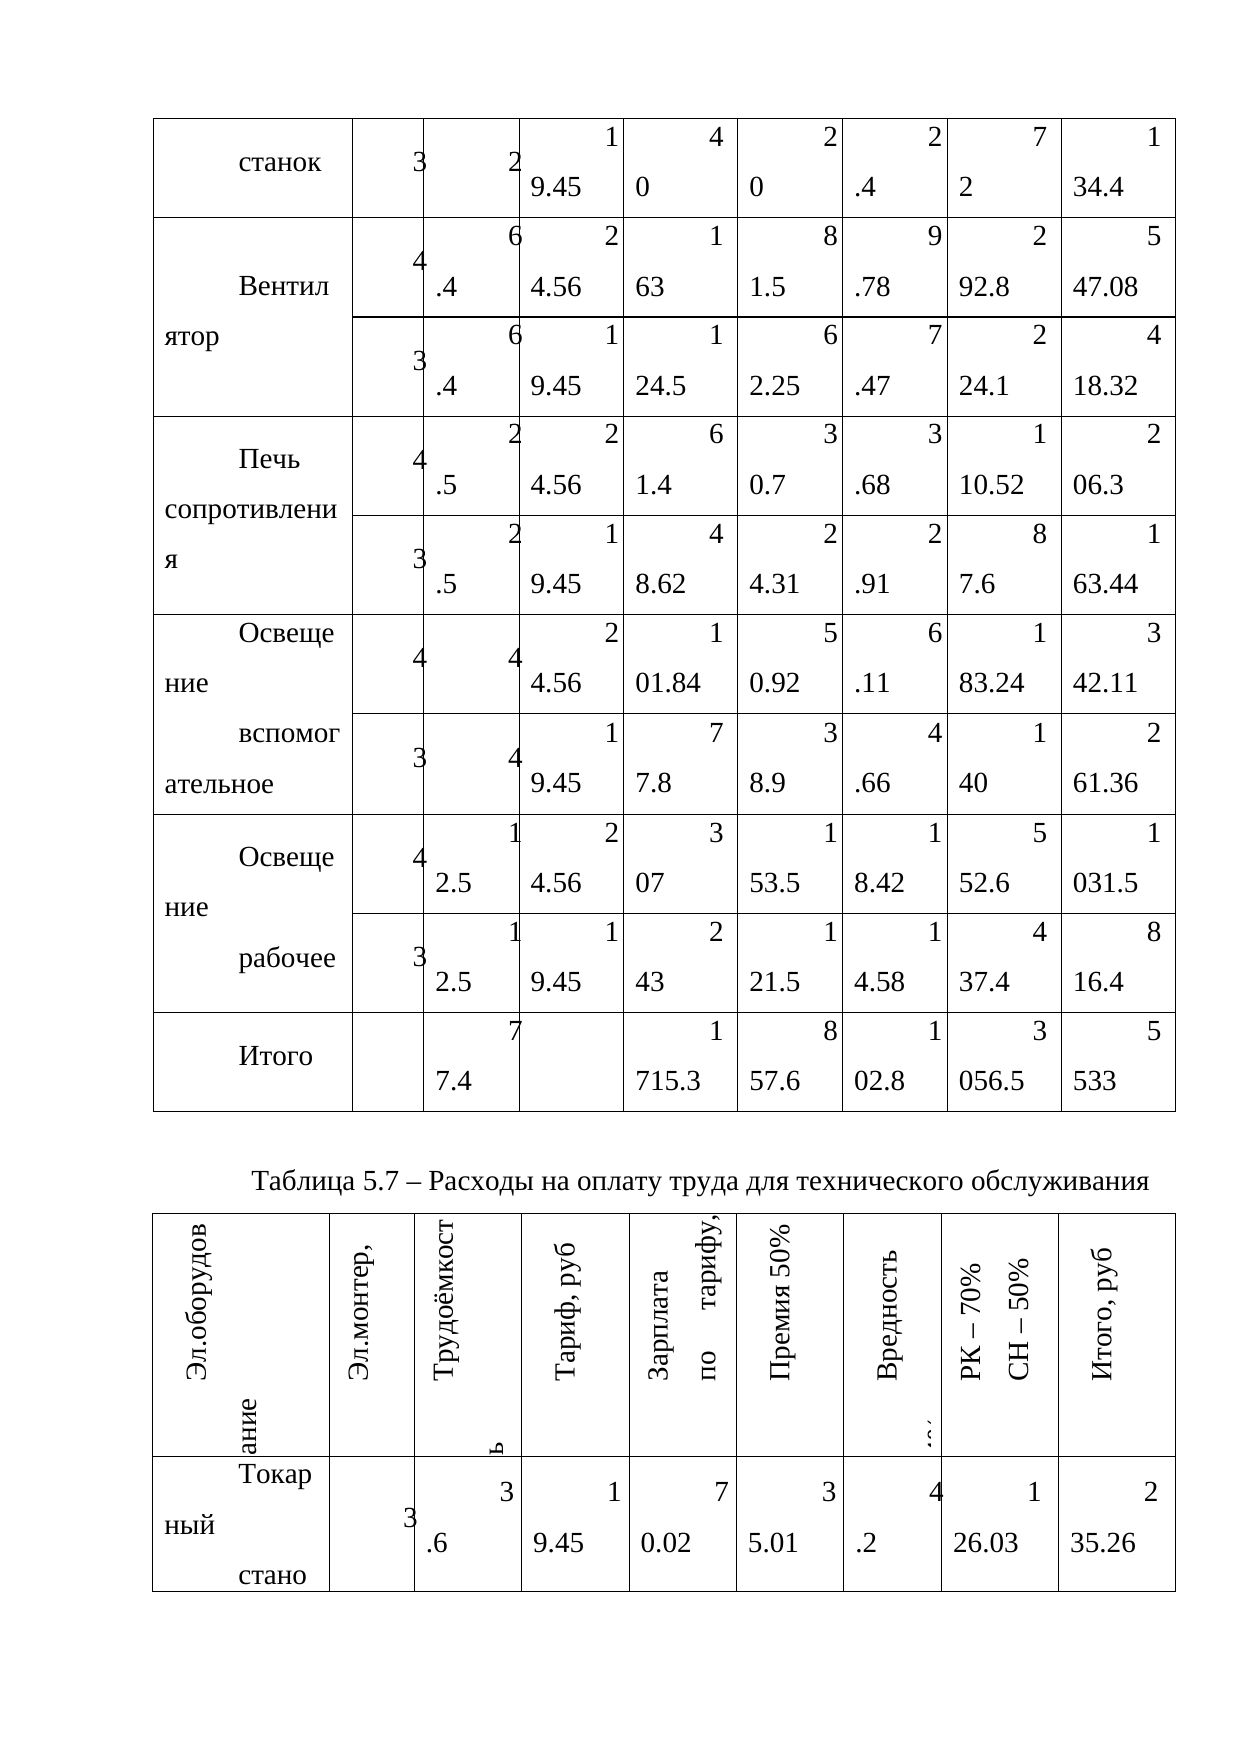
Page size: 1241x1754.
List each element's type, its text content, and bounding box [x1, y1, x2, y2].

table_cell 9.78 [843, 218, 947, 316]
table_cell 6.4 [424, 318, 519, 416]
table_cell 38.9 [738, 714, 842, 814]
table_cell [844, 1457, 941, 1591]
table_cell 134.4 [1062, 119, 1175, 217]
table_cell Итого [154, 1013, 352, 1111]
table_cell 4 [353, 218, 423, 316]
table_cell 307 [624, 815, 737, 913]
table_cell 552.6 [948, 815, 1061, 913]
table_cell 77.4 [424, 1013, 519, 1111]
table_cell 1031.5 [1062, 815, 1175, 913]
table_cell 6.11 [843, 615, 947, 713]
table_cell 30.7 [738, 417, 842, 515]
table_cell 40 [624, 119, 737, 217]
table_header Тариф, руб [522, 1214, 629, 1456]
table_cell 19.45 [520, 914, 623, 1012]
table_cell 24.56 [520, 815, 623, 913]
table_cell 3.68 [843, 417, 947, 515]
table_cell 102.8 [843, 1013, 947, 1111]
table_cell 3 [353, 119, 423, 217]
table_cell 121.5 [738, 914, 842, 1012]
table_cell 19.45 [520, 318, 623, 416]
table_cell 48.62 [624, 516, 737, 614]
table_cell 3 [353, 516, 423, 614]
table_cell 24.31 [738, 516, 842, 614]
table_header Вредность 4% [844, 1214, 941, 1456]
table_cell 4 [353, 815, 423, 913]
table_cell 81.5 [738, 218, 842, 316]
table_cell [353, 1013, 423, 1111]
table_cell 3 [353, 714, 423, 814]
table_cell 292.8 [948, 218, 1061, 316]
table_cell 12.5 [424, 914, 519, 1012]
table_cell 19.45 [520, 516, 623, 614]
table_cell 24.56 [520, 615, 623, 713]
table_cell 4 [424, 714, 519, 814]
table_header Эл.оборудование [153, 1214, 329, 1456]
table_cell 5533 [1062, 1013, 1175, 1111]
table_cell 50.92 [738, 615, 842, 713]
table_cell 19.45 [520, 119, 623, 217]
table_cell 124.5 [624, 318, 737, 416]
table_cell 3 [353, 914, 423, 1012]
table_cell Сверлильный станок [154, 119, 352, 217]
table_cell Печь сопротивления [154, 417, 352, 614]
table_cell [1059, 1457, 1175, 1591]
table_header Эл.монтер, разряд [330, 1214, 414, 1456]
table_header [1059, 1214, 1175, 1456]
table_cell 12.5 [424, 815, 519, 913]
table_cell 24.56 [520, 218, 623, 316]
table_cell 3 [353, 318, 423, 416]
table_cell 2.5 [424, 516, 519, 614]
table_cell 20 [738, 119, 842, 217]
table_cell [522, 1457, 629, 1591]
table_cell 18.42 [843, 815, 947, 913]
table_cell 87.6 [948, 516, 1061, 614]
table_header Зарплата по тарифу, руб [630, 1214, 736, 1456]
table_cell 19.45 [520, 714, 623, 814]
table_cell Освещение вспомогательное [154, 615, 352, 814]
table_cell 77.8 [624, 714, 737, 814]
table_cell 2 [424, 119, 519, 217]
table_cell 183.24 [948, 615, 1061, 713]
table_header Премия 50% [737, 1214, 843, 1456]
table_cell 1715.3 [624, 1013, 737, 1111]
table_cell [520, 1013, 623, 1111]
table_cell 816.4 [1062, 914, 1175, 1012]
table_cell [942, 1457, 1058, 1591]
table_cell 857.6 [738, 1013, 842, 1111]
table_header РК – 70% СН – 50% [942, 1214, 1058, 1456]
table_cell 110.52 [948, 417, 1061, 515]
table_cell 72 [948, 119, 1061, 217]
table_cell 14.58 [843, 914, 947, 1012]
table_cell 261.36 [1062, 714, 1175, 814]
table_cell 163.44 [1062, 516, 1175, 614]
table_cell 61.4 [624, 417, 737, 515]
table_cell 4 [353, 615, 423, 713]
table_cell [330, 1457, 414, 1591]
table_cell 206.3 [1062, 417, 1175, 515]
table_cell 24.56 [520, 417, 623, 515]
table_cell 163 [624, 218, 737, 316]
table_cell 2.91 [843, 516, 947, 614]
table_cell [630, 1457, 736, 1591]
table_cell 2.4 [843, 119, 947, 217]
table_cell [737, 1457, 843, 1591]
table_cell 4 [353, 417, 423, 515]
table_cell Вентилятор [154, 218, 352, 416]
table_cell 243 [624, 914, 737, 1012]
table_cell 418.32 [1062, 318, 1175, 416]
table_cell 437.4 [948, 914, 1061, 1012]
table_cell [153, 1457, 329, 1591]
table_cell 4 [424, 615, 519, 713]
table_cell 153.5 [738, 815, 842, 913]
table_cell 342.11 [1062, 615, 1175, 713]
text Таблица 5.7 – Расходы на оплату труда для технического обслуживания [177, 1163, 1152, 1196]
table_cell 140 [948, 714, 1061, 814]
table_cell 2.5 [424, 417, 519, 515]
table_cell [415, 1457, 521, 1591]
table_cell 224.1 [948, 318, 1061, 416]
table_cell 62.25 [738, 318, 842, 416]
table_header Трудоёмкость чел/час [415, 1214, 521, 1456]
table_cell 3056.5 [948, 1013, 1061, 1111]
table_cell Освещение рабочее [154, 815, 352, 1012]
table_cell 101.84 [624, 615, 737, 713]
table_cell 547.08 [1062, 218, 1175, 316]
table_cell 7.47 [843, 318, 947, 416]
table_cell 6.4 [424, 218, 519, 316]
table_cell 4.66 [843, 714, 947, 814]
